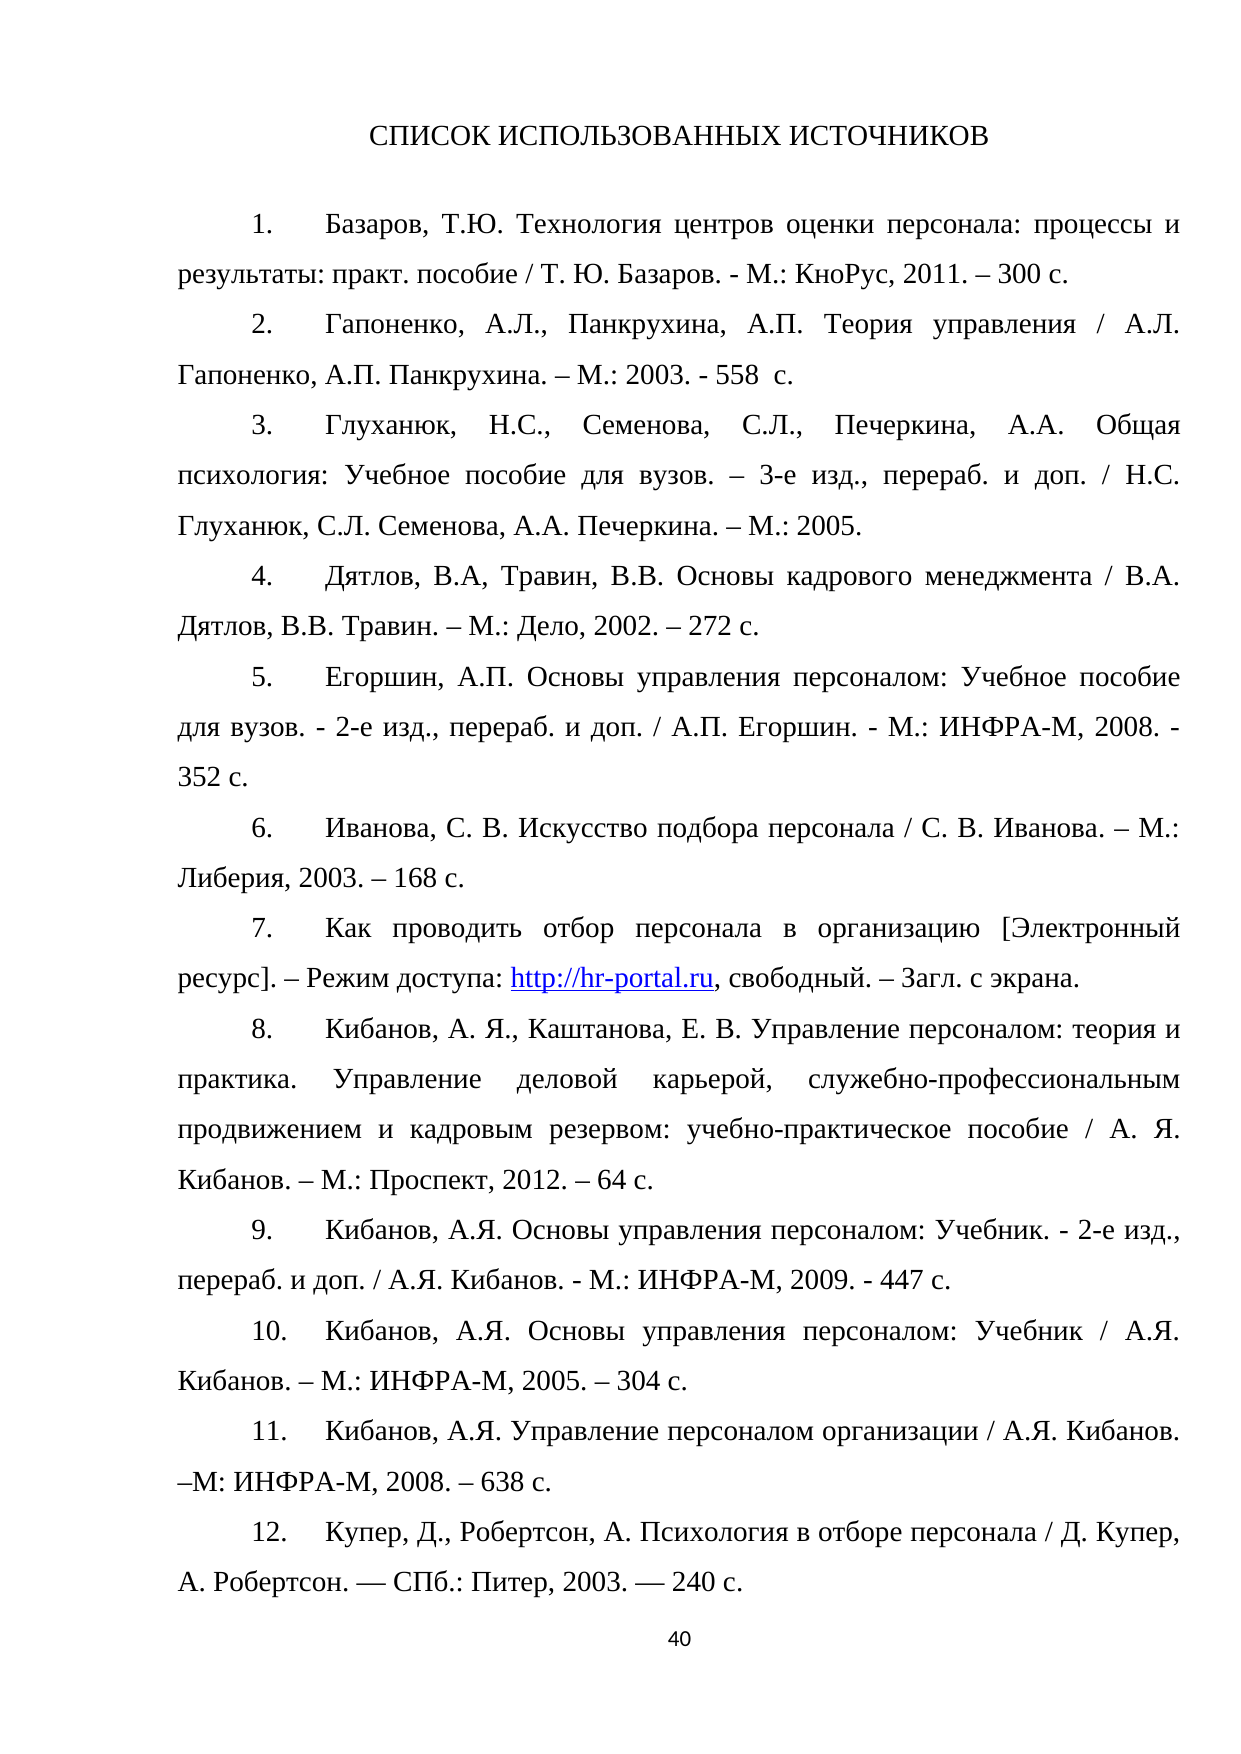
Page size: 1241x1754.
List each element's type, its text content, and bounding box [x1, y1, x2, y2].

list Кибанов, А.Я. Основы управления персоналом: Учебник. - 2-е изд., перераб. и доп. / А.Я. Кибанов. - М.: ИНФРА-М, 2009. - 447 с. [177, 1212, 1181, 1296]
list Кибанов, А.Я. Управление персоналом организации / А.Я. Кибанов. –М: ИНФРА-М, 2008. – 638 с. [177, 1413, 1181, 1497]
list Кибанов, А. Я., Каштанова, Е. В. Управление персоналом: теория и практика. Управление деловой карьерой, служебно-профессиональным продвижением и кадровым резервом: учебно-практическое пособие / А. Я. Кибанов. – М.: Проспект, 2012. – 64 с. [177, 1011, 1181, 1195]
list Как проводить отбор персонала в организацию [Электронный ресурс]. – Режим доступа: http://hr-portal.ru, свободный. – Загл. с экрана. [177, 910, 1181, 994]
list Дятлов, В.А, Травин, В.В. Основы кадрового менеджмента / В.А. Дятлов, В.В. Травин. – М.: Дело, 2002. – 272 с. [177, 558, 1181, 642]
list Базаров, Т.Ю. Технология центров оценки персонала: процессы и результаты: практ. пособие / Т. Ю. Базаров. - М.: КноРус, 2011. – 300 с. [177, 206, 1181, 290]
list Иванова, С. В. Искусство подбора персонала / С. В. Иванова. – М.: Либерия, 2003. – 168 с. [177, 810, 1181, 893]
list Глуханюк, Н.С., Семенова, С.Л., Печеркина, А.А. Общая психология: Учебное пособие для вузов. – 3-е изд., перераб. и доп. / Н.С. Глуханюк, С.Л. Семенова, А.А. Печеркина. – М.: 2005. [177, 407, 1181, 541]
list Егоршин, А.П. Основы управления персоналом: Учебное пособие для вузов. - 2-е изд., перераб. и доп. / А.П. Егоршин. - М.: ИНФРА-М, 2008. - 352 с. [177, 659, 1181, 793]
list Гапоненко, А.Л., Панкрухина, А.П. Теория управления / А.Л. Гапоненко, А.П. Панкрухина. – М.: 2003. - 558 с. [177, 307, 1181, 390]
list Купер, Д., Робертсон, А. Психология в отборе персонала / Д. Купер, А. Робертсон. — СПб.: Питер, 2003. — 240 с. [177, 1514, 1181, 1598]
list Кибанов, А.Я. Основы управления персоналом: Учебник / А.Я. Кибанов. – М.: ИНФРА-М, 2005. – 304 с. [177, 1313, 1181, 1397]
text СПИСОК ИСПОЛЬЗОВАННЫХ ИСТОЧНИКОВ [177, 118, 1181, 152]
